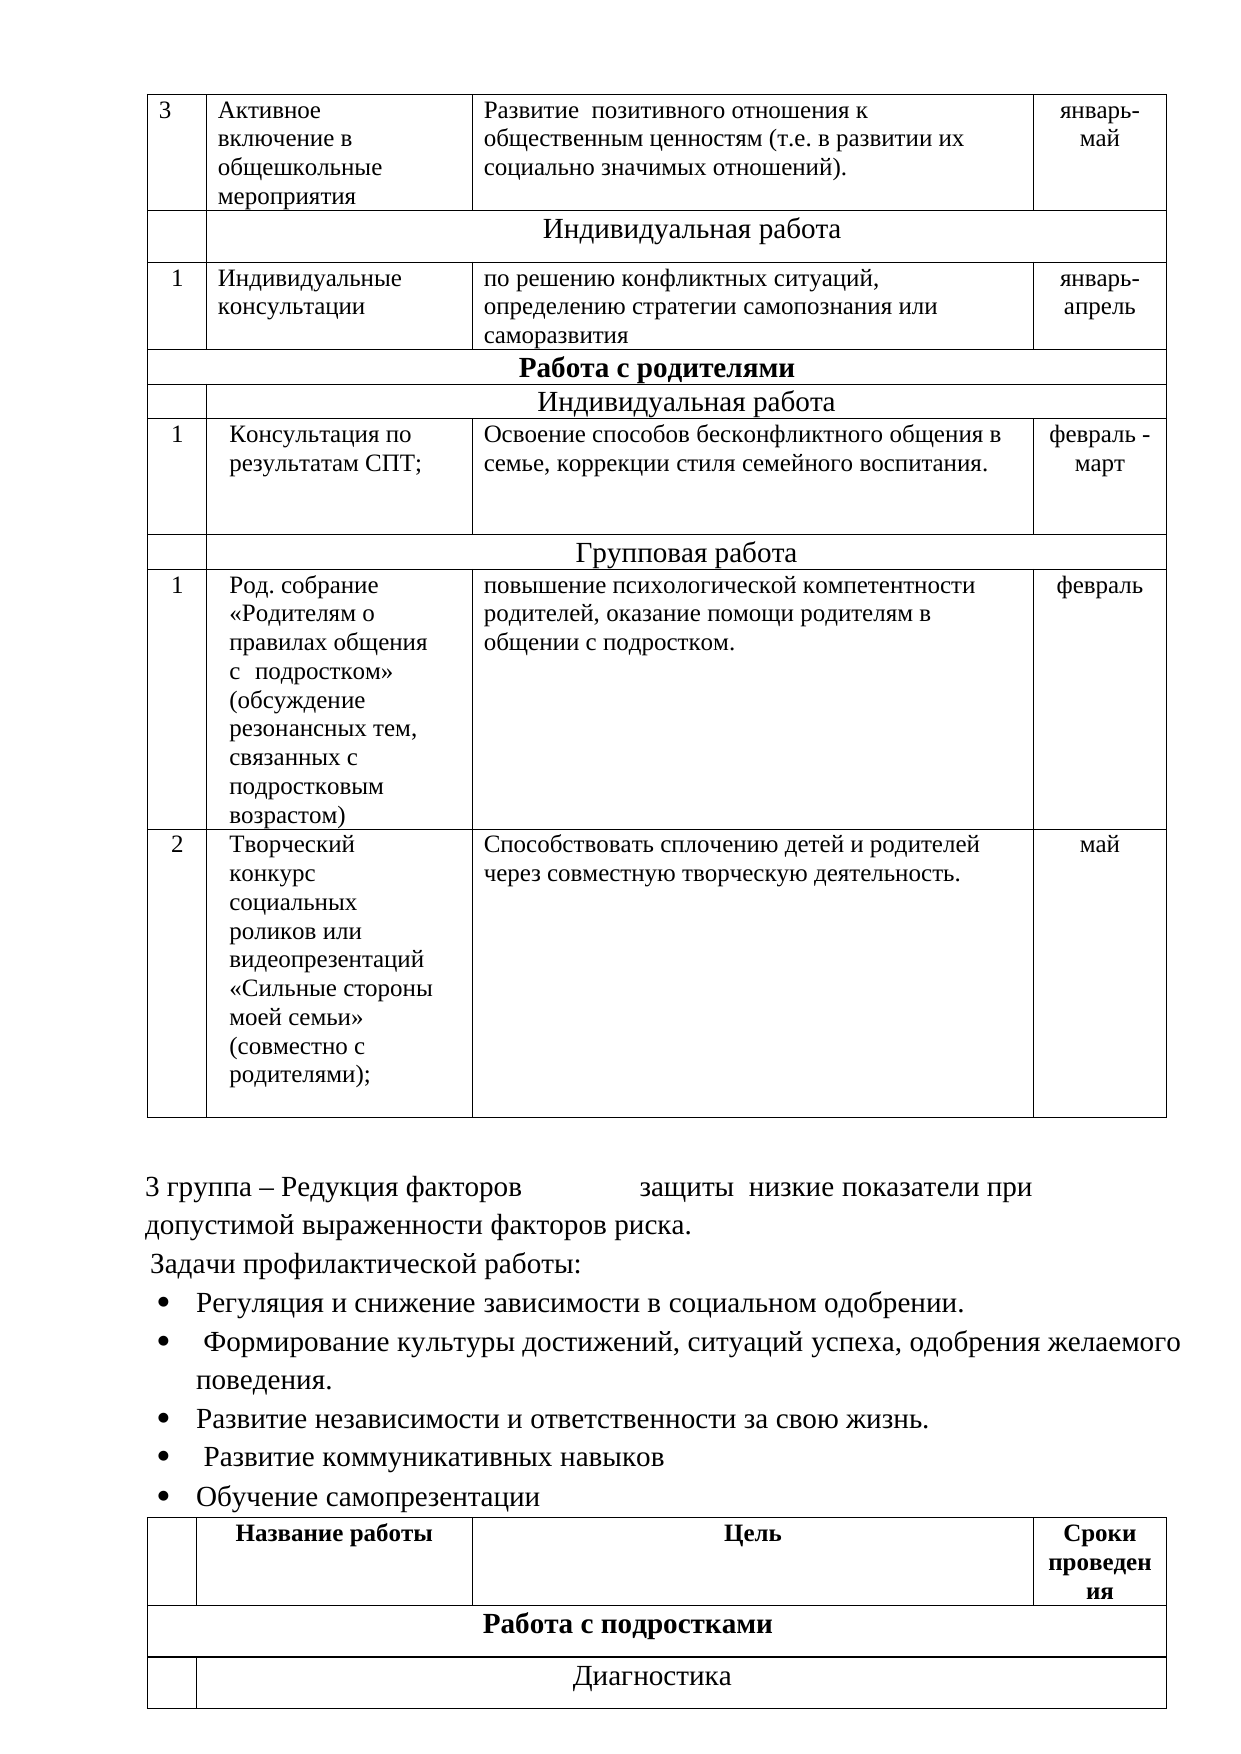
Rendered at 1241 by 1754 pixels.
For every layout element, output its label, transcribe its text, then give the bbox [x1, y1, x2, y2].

table_cell январь-апрель [1034, 263, 1166, 349]
table_cell Групповая работа [207, 535, 1166, 569]
table_cell Развитие позитивного отношения к общественным ценностям (т.е. в развитии их социально значимых отношений). [473, 95, 1033, 210]
table_header [148, 1518, 196, 1604]
table_cell 2 [148, 830, 206, 1117]
table_cell [148, 211, 206, 262]
table_cell 1 [148, 419, 206, 534]
table_cell по решению конфликтных ситуаций, определению стратегии самопознания или саморазвития [473, 263, 1033, 349]
table_cell Диагностика [197, 1658, 1166, 1708]
table_cell Индивидуальная работа [207, 211, 1166, 262]
table_cell повышение психологической компетентности родителей, оказание помощи родителям в общении с подростком. [473, 570, 1033, 828]
table_cell январь-май [1034, 95, 1166, 210]
table_cell Работа с подростками [148, 1606, 1166, 1656]
table_cell [148, 535, 206, 569]
list Формирование культуры достижений, ситуаций успеха, одобрения желаемого поведения. [158, 1324, 1189, 1396]
list Развитие коммуникативных навыков [158, 1439, 1146, 1473]
table_header Цель [473, 1518, 1033, 1604]
table_cell февраль -март [1034, 419, 1166, 534]
table_cell Консультация по результатам СПТ; [207, 419, 472, 534]
table_cell Род. собрание «Родителям о правилах общения с подростком» (обсуждение резонансных тем, связанных с подростковым возрастом) [207, 570, 472, 828]
text Задачи профилактической работы: [121, 1246, 1151, 1280]
table_cell Творческий конкурс социальных роликов или видеопрезентаций «Сильные стороны моей семьи» (совместно с родителями); [207, 830, 472, 1117]
table_cell февраль [1034, 570, 1166, 828]
table_cell 3 [148, 95, 206, 210]
list Развитие независимости и ответственности за свою жизнь. [158, 1401, 1146, 1434]
table_cell Освоение способов бесконфликтного общения в семье, коррекции стиля семейного воспитания. [473, 419, 1033, 534]
table_cell Активное включение в общешкольные мероприятия [207, 95, 472, 210]
table_cell Работа с родителями [148, 350, 1166, 383]
table_cell Индивидуальная работа [207, 385, 1166, 418]
table_cell Индивидуальные консультации [207, 263, 472, 349]
list Обучение самопрезентации [158, 1479, 1151, 1512]
table_cell май [1034, 830, 1166, 1117]
table_header Название работы [197, 1518, 472, 1604]
table_header Сроки проведения [1034, 1518, 1166, 1604]
table_cell [148, 385, 206, 418]
table_cell Способствовать сплочению детей и родителей через совместную творческую деятельность. [473, 830, 1033, 1117]
table_cell 1 [148, 263, 206, 349]
table_cell 1 [148, 570, 206, 828]
list Регуляция и снижение зависимости в социальном одобрении. [158, 1285, 1189, 1319]
text 3 группа – Редукция факторов защиты низкие показатели при допустимой выраженности факторов риска. [145, 1169, 1186, 1241]
table_cell [148, 1658, 196, 1708]
